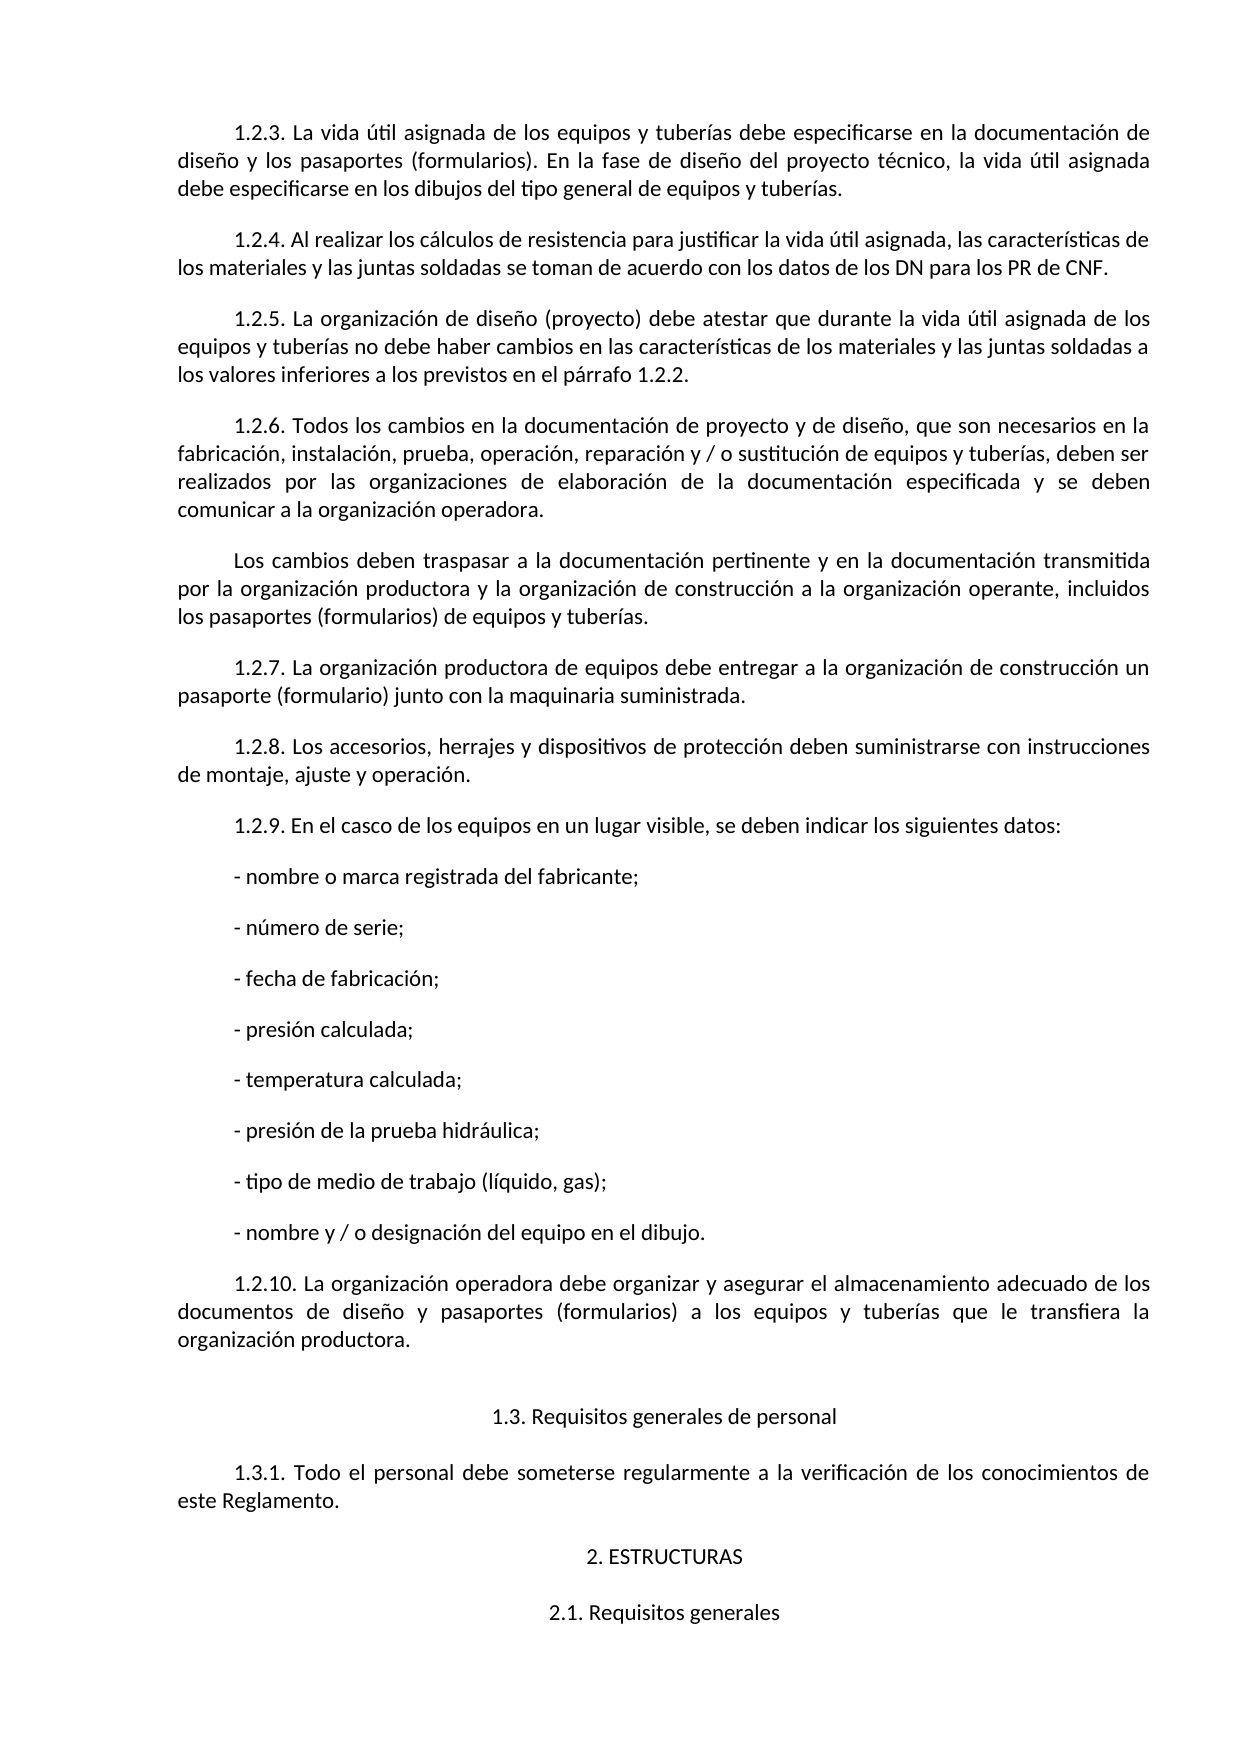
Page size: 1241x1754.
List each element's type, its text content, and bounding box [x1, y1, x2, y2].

text - presión calculada; [177, 1015, 1152, 1043]
text - temperatura calculada; [177, 1066, 1152, 1094]
text 1.2.9. En el casco de los equipos en un lugar visible, se deben indicar los siguientes datos: [177, 811, 1152, 839]
text 2.1. Requisitos generales [177, 1598, 1152, 1626]
text 1.3.1. Todo el personal debe someterse regularmente a la verificación de los conocimientos de este Reglamento. [177, 1458, 1152, 1514]
text 2. ESTRUCTURAS [177, 1542, 1152, 1570]
text - fecha de fabricación; [177, 964, 1152, 992]
text - tipo de medio de trabajo (líquido, gas); [177, 1167, 1152, 1196]
text Los cambios deben traspasar a la documentación pertinente y en la documentación transmitida por la organización productora y la organización de construcción a la organización operante, incluidos los pasaportes (formularios) de equipos y tuberías. [177, 546, 1152, 630]
text 1.2.6. Todos los cambios en la documentación de proyecto y de diseño, que son necesarios en la fabricación, instalación, prueba, operación, reparación y / o sustitución de equipos y tuberías, deben ser realizados por las organizaciones de elaboración de la documentación especificada y se deben comunicar a la organización operadora. [177, 411, 1152, 523]
text 1.2.5. La organización de diseño (proyecto) debe atestar que durante la vida útil asignada de los equipos y tuberías no debe haber cambios en las características de los materiales y las juntas soldadas a los valores inferiores a los previstos en el párrafo 1.2.2. [177, 304, 1152, 388]
text 1.2.10. La organización operadora debe organizar y asegurar el almacenamiento adecuado de los documentos de diseño y pasaportes (formularios) a los equipos y tuberías que le transfiera la organización productora. [177, 1269, 1152, 1353]
text - presión de la prueba hidráulica; [177, 1117, 1152, 1144]
text - número de serie; [177, 913, 1152, 941]
text 1.3. Requisitos generales de personal [177, 1402, 1152, 1430]
text 1.2.8. Los accesorios, herrajes y dispositivos de protección deben suministrarse con instrucciones de montaje, ajuste y operación. [177, 732, 1152, 788]
text 1.2.3. La vida útil asignada de los equipos y tuberías debe especificarse en la documentación de diseño y los pasaportes (formularios). En la fase de diseño del proyecto técnico, la vida útil asignada debe especificarse en los dibujos del tipo general de equipos y tuberías. [177, 118, 1152, 202]
text - nombre o marca registrada del fabricante; [177, 862, 1152, 890]
text - nombre y / o designación del equipo en el dibujo. [177, 1218, 1152, 1246]
text 1.2.4. Al realizar los cálculos de resistencia para justificar la vida útil asignada, las características de los materiales y las juntas soldadas se toman de acuerdo con los datos de los DN para los PR de CNF. [177, 225, 1152, 281]
text 1.2.7. La organización productora de equipos debe entregar a la organización de construcción un pasaporte (formulario) junto con la maquinaria suministrada. [177, 653, 1152, 709]
